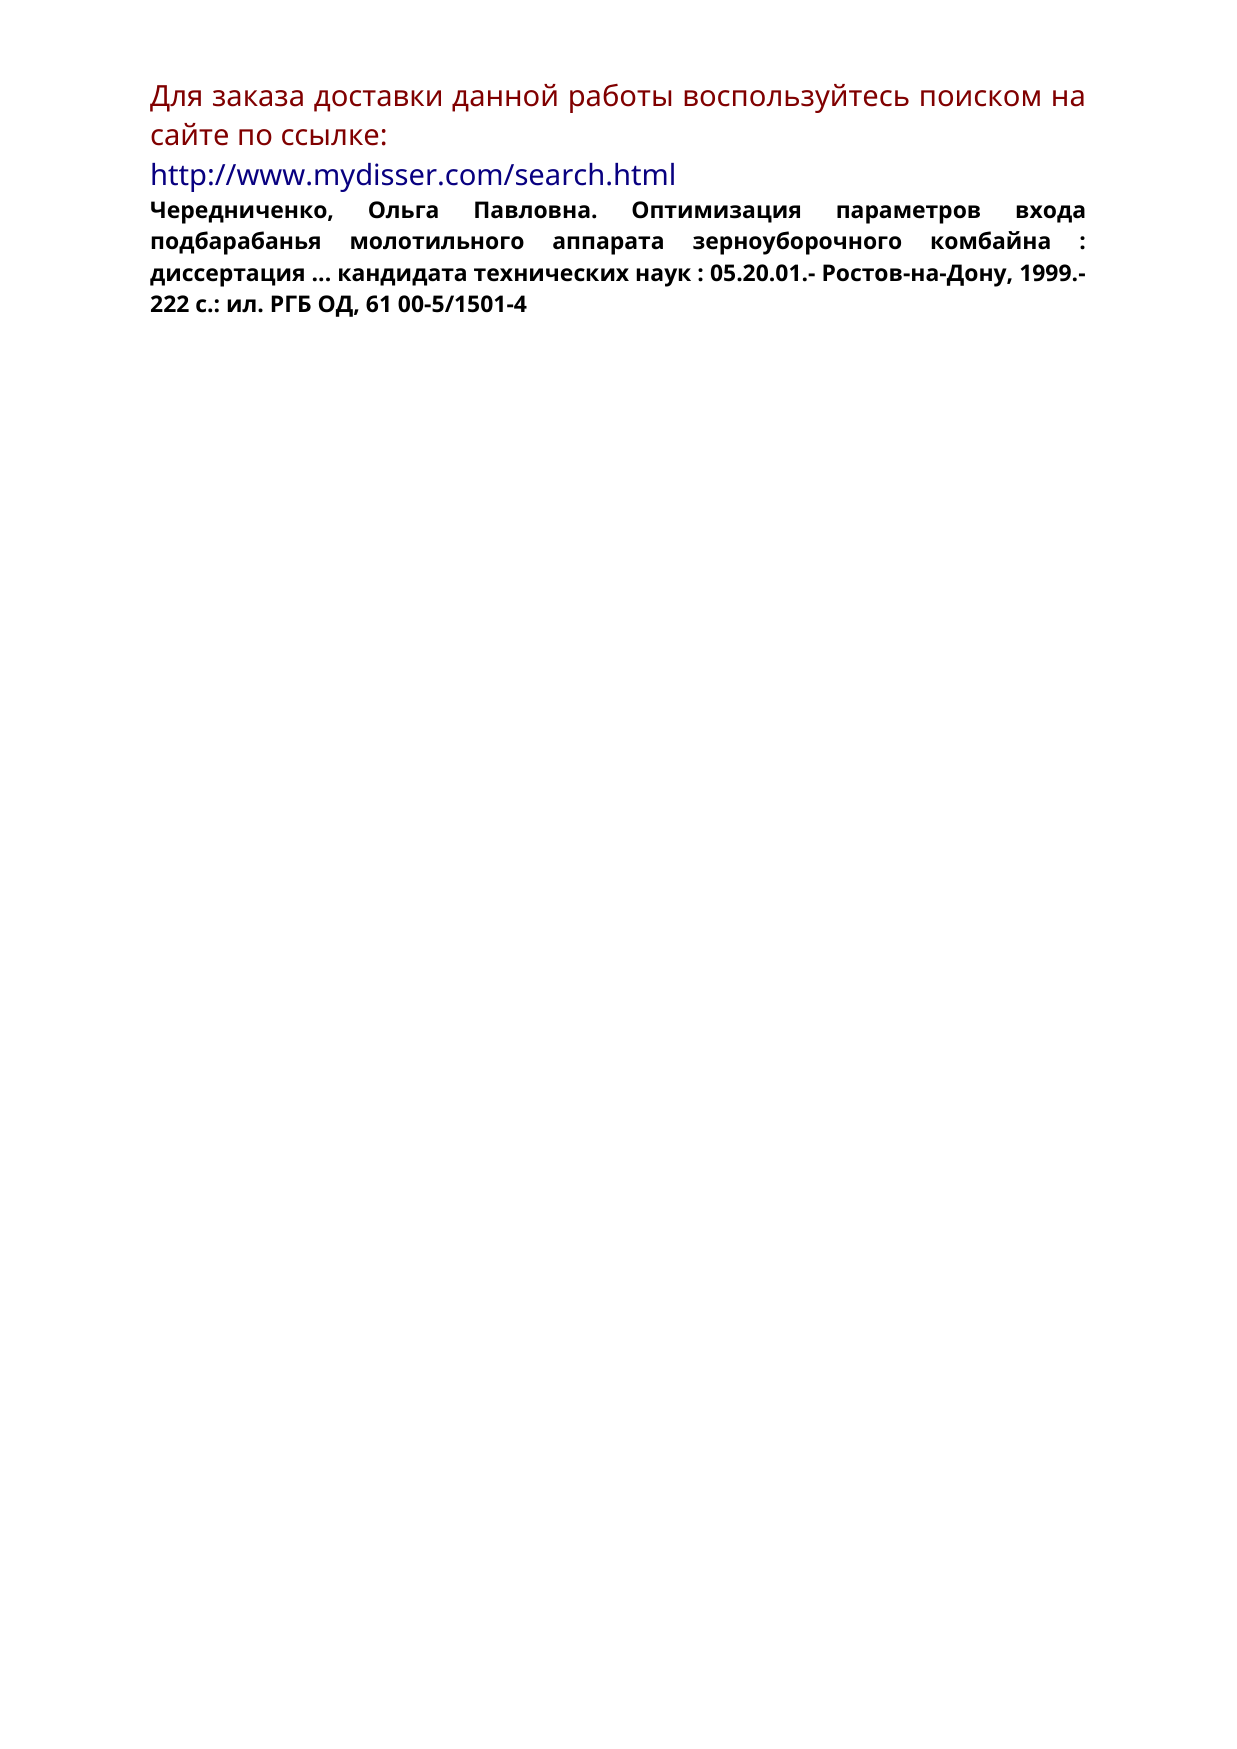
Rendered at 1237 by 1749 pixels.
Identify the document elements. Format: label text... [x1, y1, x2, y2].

text Чередниченко, Ольга Павловна. Оптимизация параметров входа подбарабанья молотильного аппарата зерноуборочного комбайна : диссертация ... кандидата технических наук : 05.20.01.- Ростов-на-Дону, 1999.- 222 с.: ил. РГБ ОД, 61 00-5/1501-4 [150, 194, 1086, 319]
